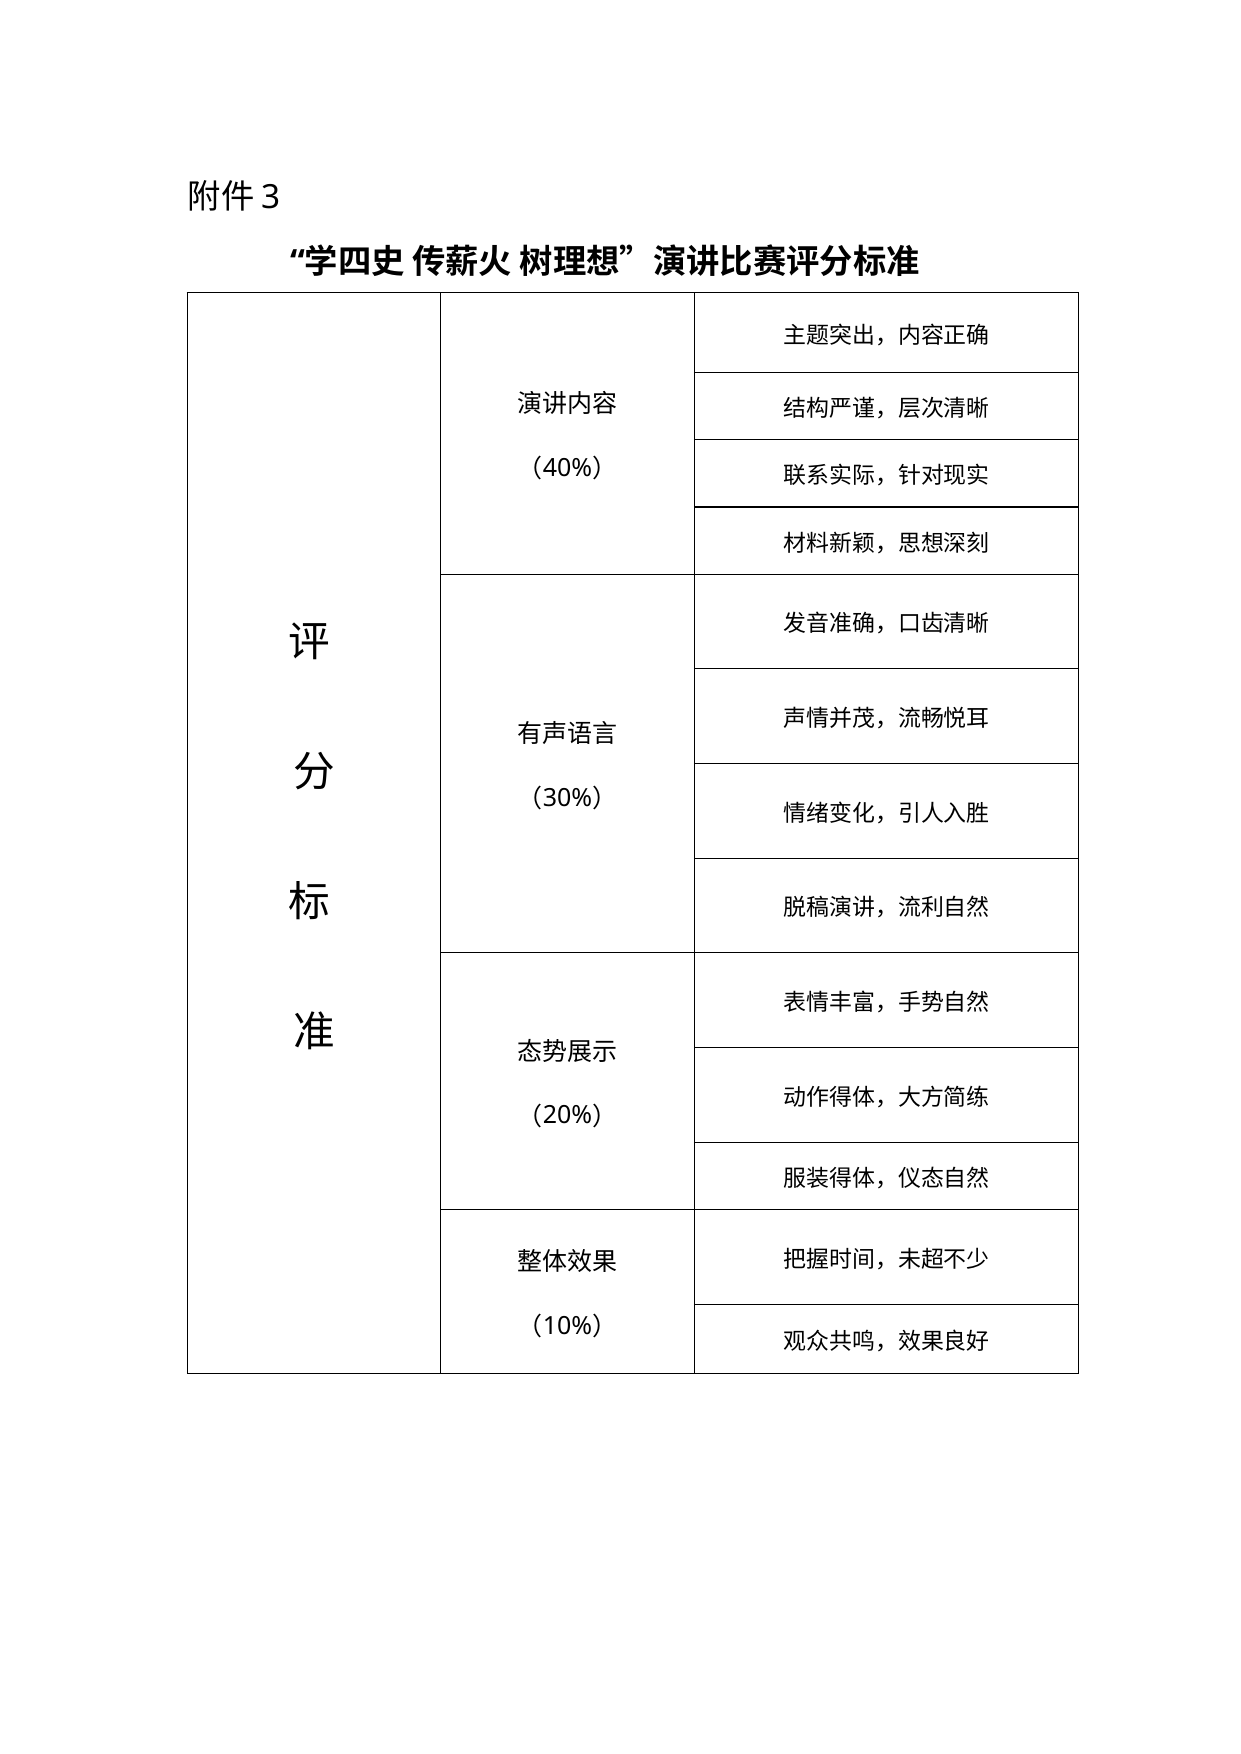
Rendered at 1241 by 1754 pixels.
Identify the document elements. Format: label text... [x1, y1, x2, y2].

list “学四史 传薪火 树理想”演讲比赛评分标准 [187, 227, 1053, 292]
table_cell 声情并茂，流畅悦耳 [695, 669, 1078, 763]
table_header 评 分 标 准 [188, 293, 440, 1373]
text 附件3 [187, 162, 1053, 227]
table_cell 有声语言 （30%） [441, 575, 694, 952]
table_cell 服装得体，仪态自然 [695, 1143, 1078, 1209]
table_cell 材料新颖，思想深刻 [695, 508, 1078, 573]
table_cell 把握时间，未超不少 [695, 1210, 1078, 1303]
table_cell 整体效果 （10%） [441, 1210, 694, 1373]
table_cell 表情丰富，手势自然 [695, 953, 1078, 1047]
table_cell 态势展示 （20%） [441, 953, 694, 1209]
table_header 演讲内容 （40%） [441, 293, 694, 573]
table_header 主题突出，内容正确 [695, 293, 1078, 372]
table_cell 情绪变化，引人入胜 [695, 764, 1078, 858]
table_cell 脱稿演讲，流利自然 [695, 859, 1078, 952]
table_cell 结构严谨，层次清晰 [695, 373, 1078, 439]
table_cell 动作得体，大方简练 [695, 1048, 1078, 1142]
table_cell 联系实际，针对现实 [695, 440, 1078, 506]
table_cell 发音准确，口齿清晰 [695, 575, 1078, 668]
table_cell 观众共鸣，效果良好 [695, 1305, 1078, 1373]
